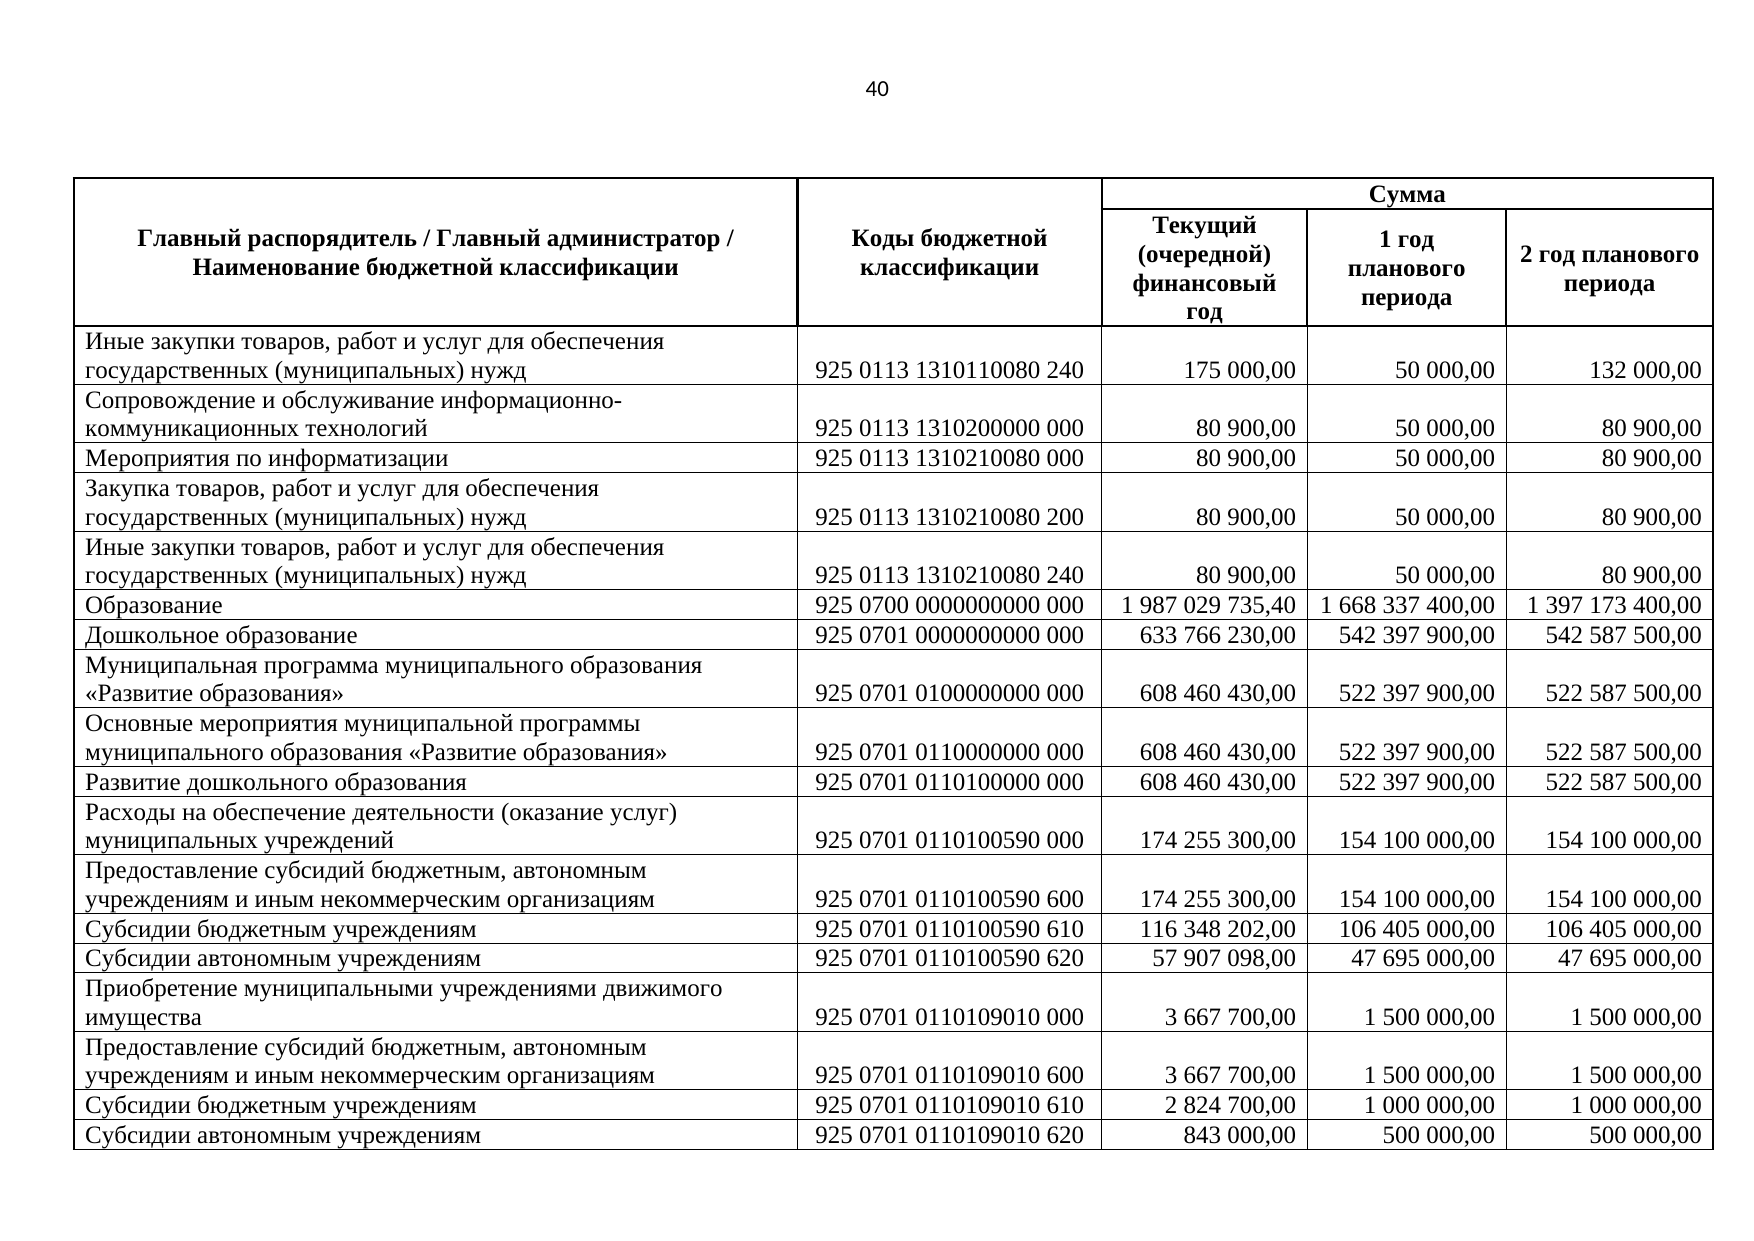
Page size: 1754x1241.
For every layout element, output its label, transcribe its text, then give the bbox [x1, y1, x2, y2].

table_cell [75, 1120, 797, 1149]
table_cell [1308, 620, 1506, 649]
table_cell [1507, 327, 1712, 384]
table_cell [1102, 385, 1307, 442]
table_cell 2 год планового периода [1507, 210, 1712, 325]
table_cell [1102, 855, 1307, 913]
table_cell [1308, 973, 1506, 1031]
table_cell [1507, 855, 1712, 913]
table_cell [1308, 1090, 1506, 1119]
table_header Главный распорядитель / Главный администратор / Наименование бюджетной классификации [75, 179, 796, 325]
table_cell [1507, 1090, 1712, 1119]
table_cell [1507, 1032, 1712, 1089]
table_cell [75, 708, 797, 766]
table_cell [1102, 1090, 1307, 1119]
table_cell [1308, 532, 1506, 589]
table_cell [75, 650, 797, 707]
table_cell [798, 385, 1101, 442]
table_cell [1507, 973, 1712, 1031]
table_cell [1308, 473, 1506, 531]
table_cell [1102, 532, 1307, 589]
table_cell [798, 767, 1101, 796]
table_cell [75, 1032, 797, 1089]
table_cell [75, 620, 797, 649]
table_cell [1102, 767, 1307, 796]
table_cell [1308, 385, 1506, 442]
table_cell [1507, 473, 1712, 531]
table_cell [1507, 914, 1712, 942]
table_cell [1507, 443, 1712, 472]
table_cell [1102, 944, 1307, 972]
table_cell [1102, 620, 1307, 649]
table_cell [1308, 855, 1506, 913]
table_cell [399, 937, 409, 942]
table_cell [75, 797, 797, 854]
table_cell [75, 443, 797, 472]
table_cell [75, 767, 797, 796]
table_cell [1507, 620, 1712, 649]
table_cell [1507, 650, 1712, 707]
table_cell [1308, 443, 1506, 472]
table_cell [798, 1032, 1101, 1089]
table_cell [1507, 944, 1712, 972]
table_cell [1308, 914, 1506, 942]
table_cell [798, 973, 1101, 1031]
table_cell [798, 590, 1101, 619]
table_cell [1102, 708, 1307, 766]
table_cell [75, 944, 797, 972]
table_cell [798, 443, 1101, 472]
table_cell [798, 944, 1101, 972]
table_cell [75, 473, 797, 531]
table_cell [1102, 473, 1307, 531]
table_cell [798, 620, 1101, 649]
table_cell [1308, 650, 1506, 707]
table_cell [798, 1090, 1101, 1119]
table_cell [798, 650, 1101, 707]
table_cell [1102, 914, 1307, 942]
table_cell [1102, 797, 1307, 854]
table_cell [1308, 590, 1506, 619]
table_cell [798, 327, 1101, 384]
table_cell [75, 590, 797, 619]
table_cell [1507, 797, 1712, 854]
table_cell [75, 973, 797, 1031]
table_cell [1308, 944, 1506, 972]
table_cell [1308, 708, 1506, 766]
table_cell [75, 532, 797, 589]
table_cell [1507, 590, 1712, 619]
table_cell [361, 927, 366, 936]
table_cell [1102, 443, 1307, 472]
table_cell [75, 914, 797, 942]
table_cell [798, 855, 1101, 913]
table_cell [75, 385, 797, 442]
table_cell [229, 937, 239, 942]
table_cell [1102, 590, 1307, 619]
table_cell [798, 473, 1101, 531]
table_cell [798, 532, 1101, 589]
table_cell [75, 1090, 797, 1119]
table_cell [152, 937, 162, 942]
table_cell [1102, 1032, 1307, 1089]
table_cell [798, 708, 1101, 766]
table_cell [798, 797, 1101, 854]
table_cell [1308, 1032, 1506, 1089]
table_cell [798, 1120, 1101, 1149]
table_header Коды бюджетной классификации [799, 179, 1101, 325]
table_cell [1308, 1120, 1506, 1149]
table_cell Текущий (очередной) финансовый год [1103, 210, 1306, 325]
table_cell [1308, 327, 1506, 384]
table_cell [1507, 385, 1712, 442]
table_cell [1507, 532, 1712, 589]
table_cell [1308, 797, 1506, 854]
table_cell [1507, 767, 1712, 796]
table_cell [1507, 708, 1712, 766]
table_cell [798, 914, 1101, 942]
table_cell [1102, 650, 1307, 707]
table_cell 1 год планового периода [1308, 210, 1505, 325]
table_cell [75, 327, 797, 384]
table_header Сумма [1103, 179, 1712, 208]
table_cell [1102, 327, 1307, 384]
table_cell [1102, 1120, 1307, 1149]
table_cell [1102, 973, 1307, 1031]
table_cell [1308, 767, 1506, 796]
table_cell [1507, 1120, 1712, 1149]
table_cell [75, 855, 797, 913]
